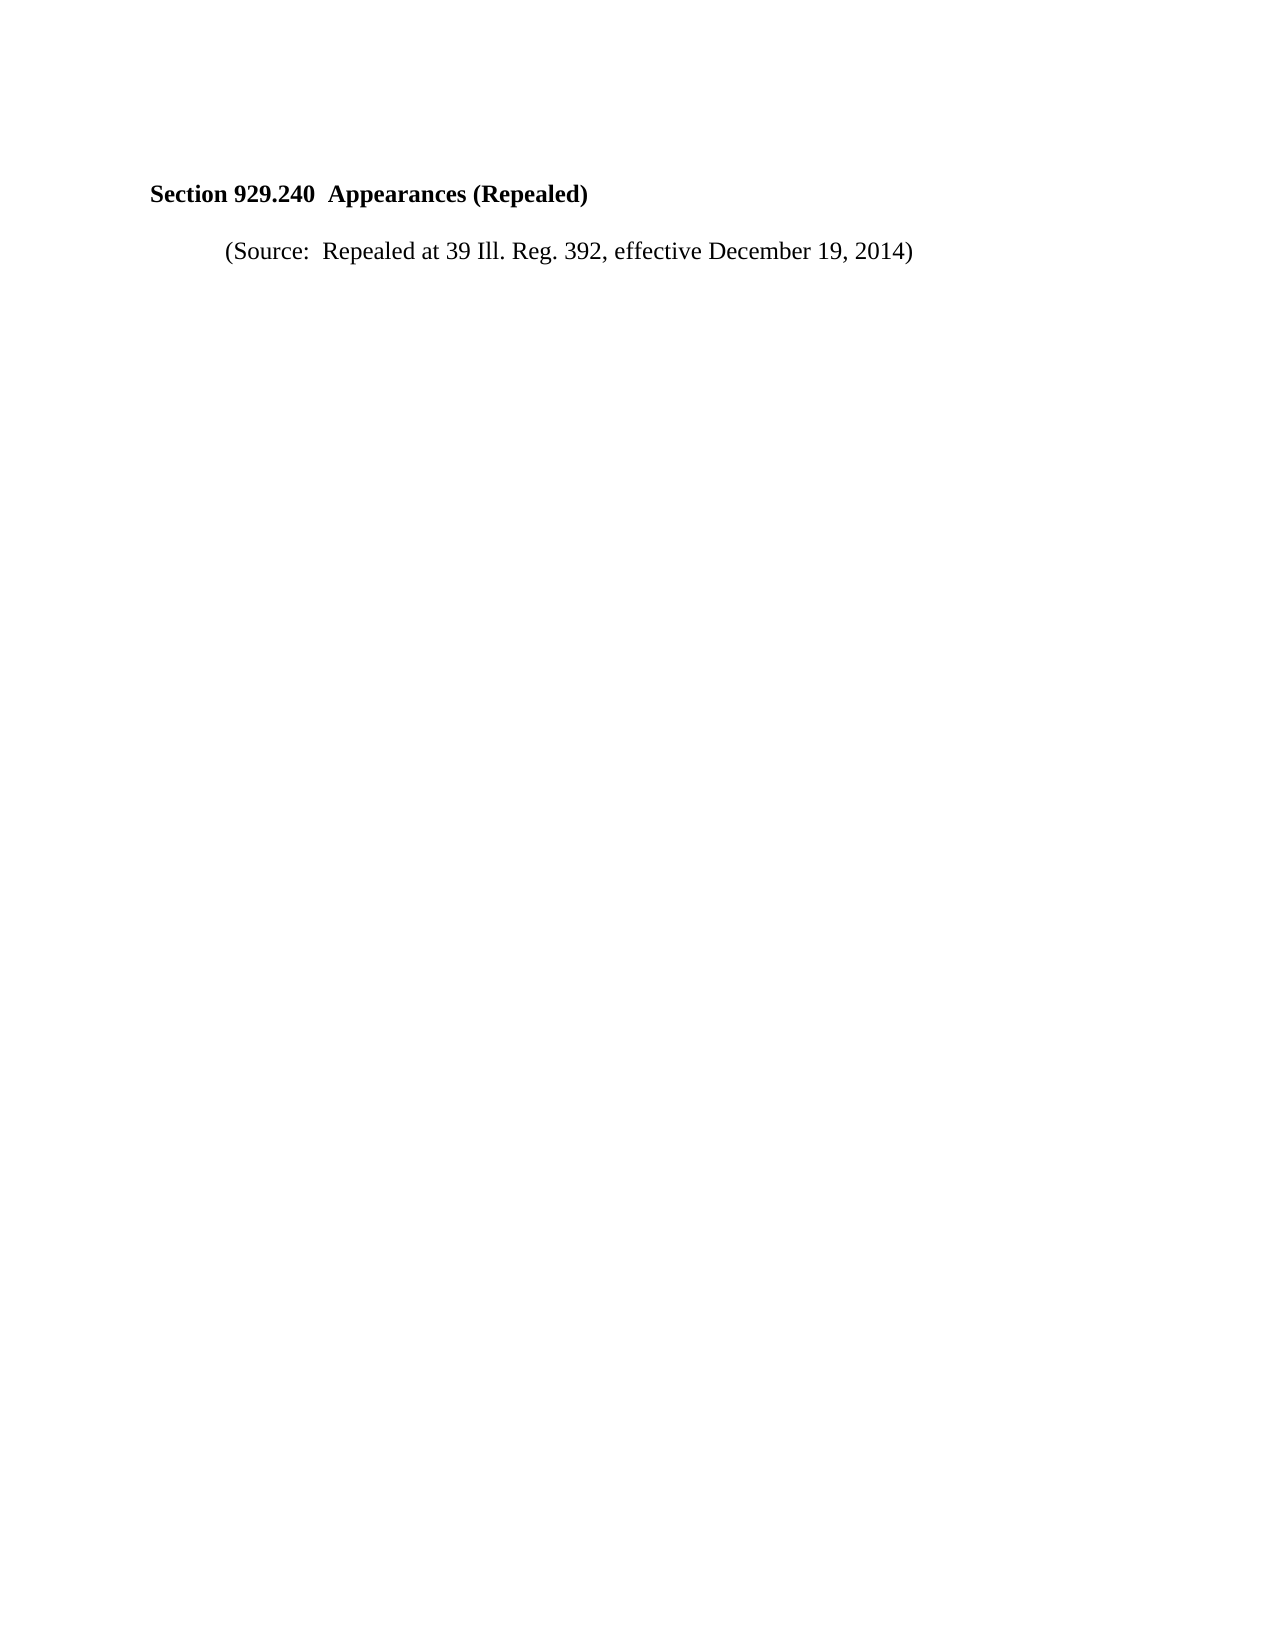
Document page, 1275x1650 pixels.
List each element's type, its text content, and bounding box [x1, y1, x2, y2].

text (Source: Repealed at 39 Ill. Reg. 392, effective December 19, 2014) [225, 236, 1125, 265]
subtitle Section 929.240 Appearances (Repealed) [150, 179, 1125, 207]
